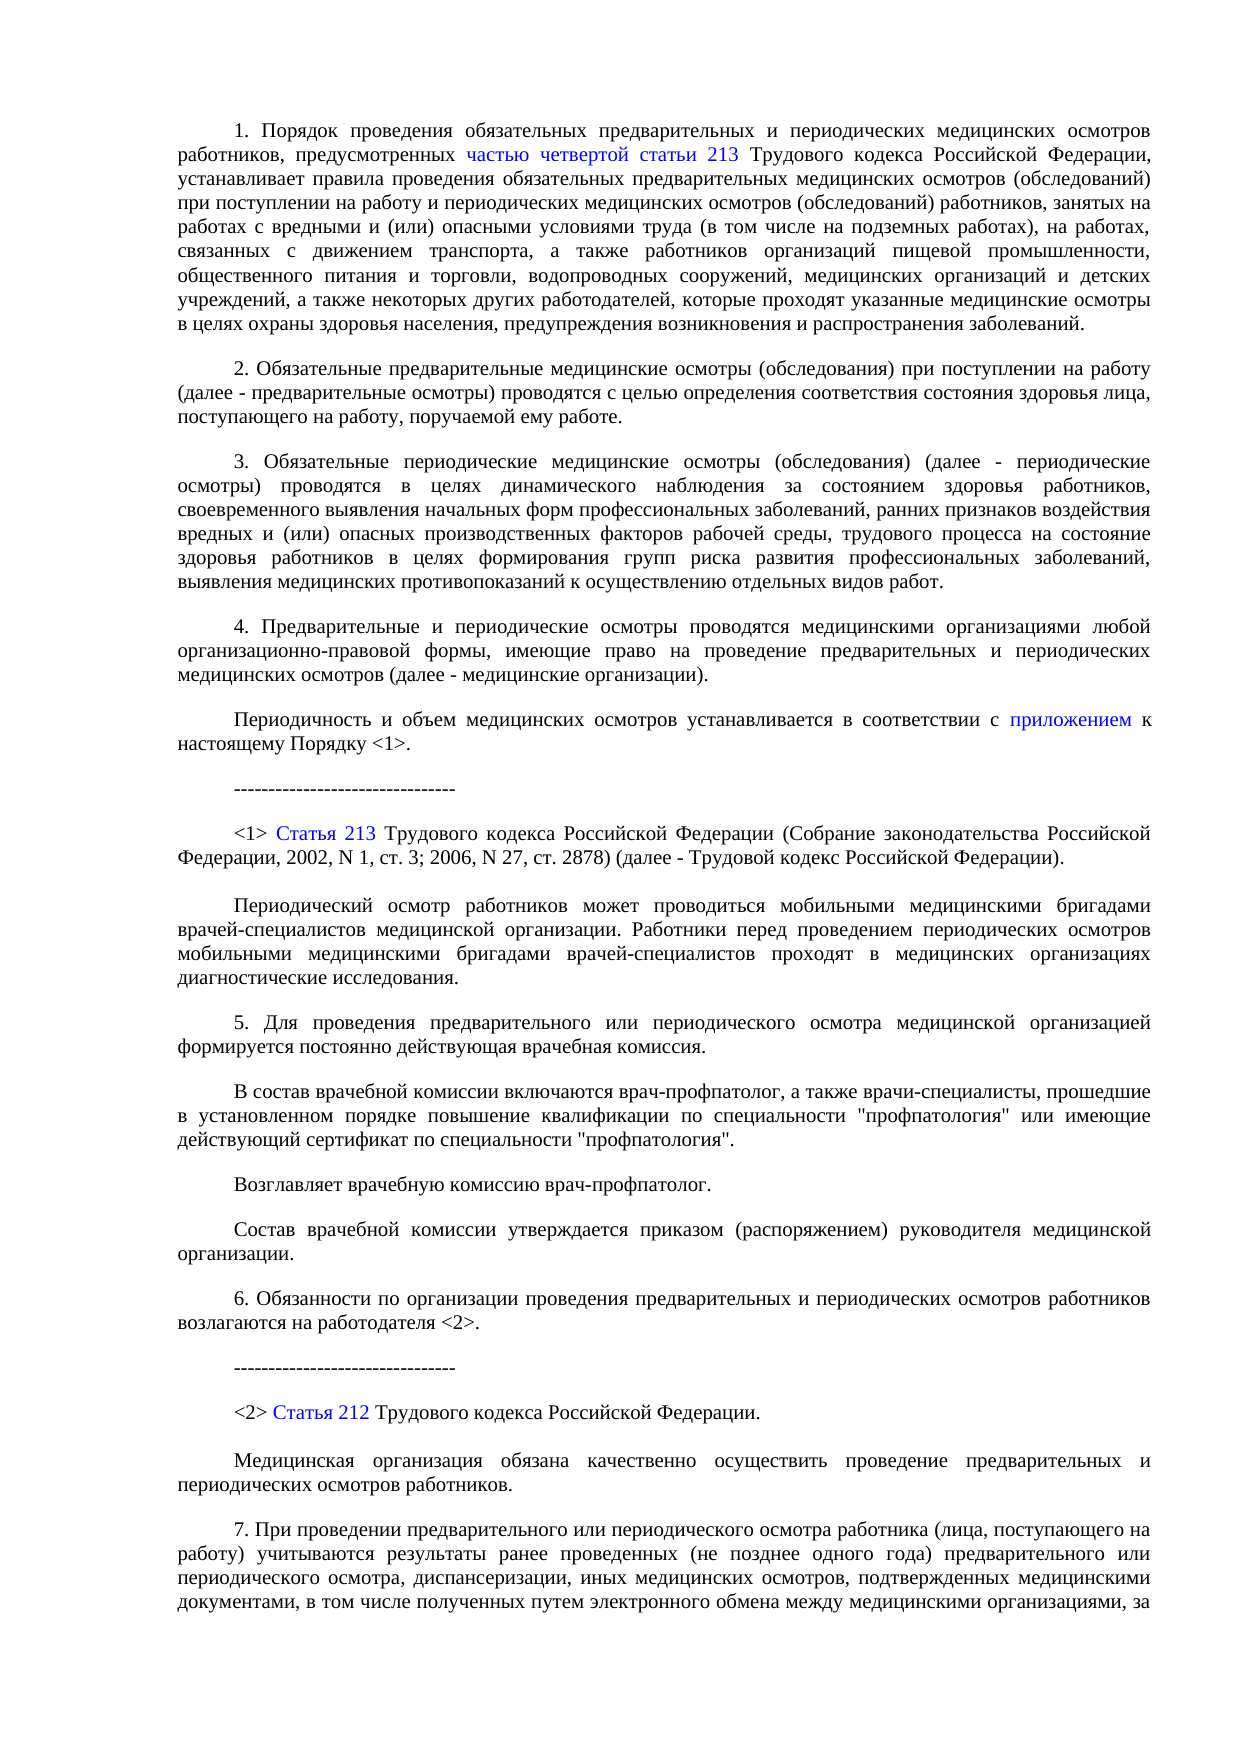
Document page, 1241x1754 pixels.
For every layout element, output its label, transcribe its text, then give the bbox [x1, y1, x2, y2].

text Медицинская организация обязана качественно осуществить проведение предварительных и периодических осмотров работников. [177, 1448, 1152, 1496]
text Периодический осмотр работников может проводиться мобильными медицинскими бригадами врачей-специалистов медицинской организации. Работники перед проведением периодических осмотров мобильными медицинскими бригадами врачей-специалистов проходят в медицинских организациях диагностические исследования. [177, 893, 1152, 989]
text В состав врачебной комиссии включаются врач-профпатолог, а также врачи-специалисты, прошедшие в установленном порядке повышение квалификации по специальности "профпатология" или имеющие действующий сертификат по специальности "профпатология". [177, 1079, 1152, 1151]
text 1. Порядок проведения обязательных предварительных и периодических медицинских осмотров работников, предусмотренных частью четвертой статьи 213 Трудового кодекса Российской Федерации, устанавливает правила проведения обязательных предварительных медицинских осмотров (обследований) при поступлении на работу и периодических медицинских осмотров (обследований) работников, занятых на работах с вредными и (или) опасными условиями труда (в том числе на подземных работах), на работах, связанных с движением транспорта, а также работников организаций пищевой промышленности, общественного питания и торговли, водопроводных сооружений, медицинских организаций и детских учреждений, а также некоторых других работодателей, которые проходят указанные медицинские осмотры в целях охраны здоровья населения, предупреждения возникновения и распространения заболеваний. [177, 118, 1152, 335]
text 4. Предварительные и периодические осмотры проводятся медицинскими организациями любой организационно-правовой формы, имеющие право на проведение предварительных и периодических медицинских осмотров (далее - медицинские организации). [177, 614, 1152, 686]
text 6. Обязанности по организации проведения предварительных и периодических осмотров работников возлагаются на работодателя <2>. [177, 1286, 1152, 1334]
text -------------------------------- [177, 1355, 1152, 1379]
text Состав врачебной комиссии утверждается приказом (распоряжением) руководителя медицинской организации. [177, 1217, 1152, 1265]
text 5. Для проведения предварительного или периодического осмотра медицинской организацией формируется постоянно действующая врачебная комиссия. [177, 1010, 1152, 1058]
text Периодичность и объем медицинских осмотров устанавливается в соответствии с приложением к настоящему Порядку <1>. [177, 707, 1152, 755]
text Возглавляет врачебную комиссию врач-профпатолог. [177, 1172, 1152, 1196]
text 3. Обязательные периодические медицинские осмотры (обследования) (далее - периодические осмотры) проводятся в целях динамического наблюдения за состоянием здоровья работников, своевременного выявления начальных форм профессиональных заболеваний, ранних признаков воздействия вредных и (или) опасных производственных факторов рабочей среды, трудового процесса на состояние здоровья работников в целях формирования групп риска развития профессиональных заболеваний, выявления медицинских противопоказаний к осуществлению отдельных видов работ. [177, 448, 1152, 593]
text -------------------------------- [177, 776, 1152, 800]
text 2. Обязательные предварительные медицинские осмотры (обследования) при поступлении на работу (далее - предварительные осмотры) проводятся с целью определения соответствия состояния здоровья лица, поступающего на работу, поручаемой ему работе. [177, 356, 1152, 428]
text <2> Статья 212 Трудового кодекса Российской Федерации. [177, 1399, 1152, 1424]
text <1> Статья 213 Трудового кодекса Российской Федерации (Собрание законодательства Российской Федерации, 2002, N 1, ст. 3; 2006, N 27, ст. 2878) (далее - Трудовой кодекс Российской Федерации). [177, 821, 1152, 869]
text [177, 1517, 1152, 1613]
